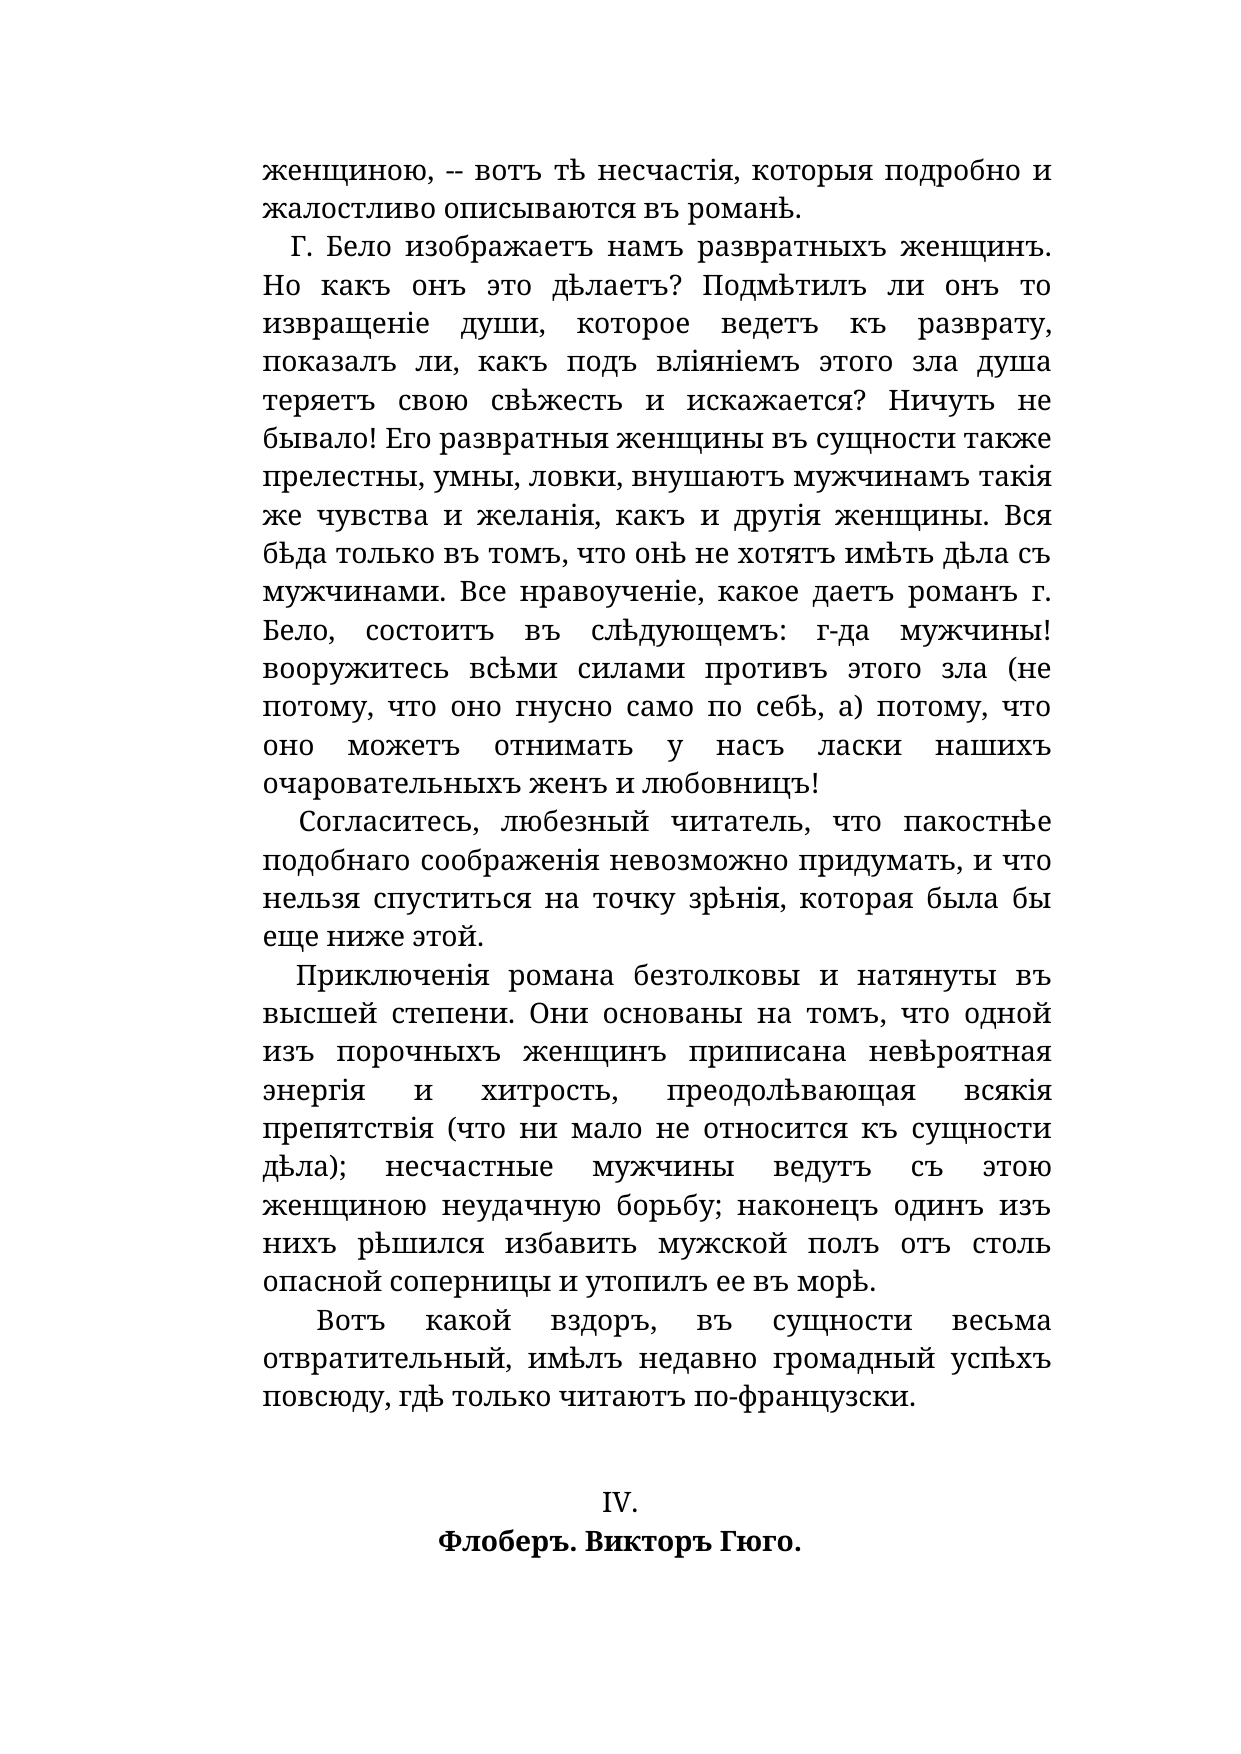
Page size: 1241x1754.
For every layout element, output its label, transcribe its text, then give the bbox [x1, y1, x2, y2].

text Г. Бело изображаетъ намъ развратныхъ женщинъ. Но какъ онъ это дѣлаетъ? Подмѣтилъ ли онъ то извращеніе души, которое ведетъ къ разврату, показалъ ли, какъ подъ вліяніемъ этого зла душа теряетъ свою свѣжесть и искажается? Ничуть не бывало! Его развратныя женщины въ сущности также прелестны, умны, ловки, внушаютъ мужчинамъ такія же чувства и желанія, какъ и другія женщины. Вся бѣда только въ томъ, что онѣ не хотятъ имѣть дѣла съ мужчинами. Все нравоученіе, какое даетъ романъ г. Бело, состоитъ въ слѣдующемъ: г-да мужчины! вооружитесь всѣми силами противъ этого зла (не потому, что оно гнусно само по себѣ, а) потому, что оно можетъ отнимать у насъ ласки нашихъ очаровательныхъ женъ и любовницъ! [262, 227, 1053, 802]
text Согласитесь, любезный читатель, что пакостнѣе подобнаго соображенія невозможно придумать, и что нельзя спуститься на точку зрѣнія, которая была бы еще ниже этой. [262, 802, 1053, 955]
text Приключенія романа безтолковы и натянуты въ высшей степени. Они основаны на томъ, что одной изъ порочныхъ женщинъ приписана невѣроятная энергія и хитрость, преодолѣвающая всякія препятствія (что ни мало не относится къ сущности дѣла); несчастные мужчины ведутъ съ этою женщиною неудачную борьбу; наконецъ одинъ изъ нихъ рѣшился избавить мужской полъ отъ столь опасной соперницы и утопилъ ее въ морѣ. [262, 955, 1053, 1300]
text IV. Флоберъ. Викторъ Гюго. [187, 1482, 1053, 1559]
text Вотъ какой вздоръ, въ сущности весьма отвратительный, имѣлъ недавно громадный успѣхъ повсюду, гдѣ только читаютъ по-французски. [262, 1300, 1053, 1415]
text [262, 150, 1053, 227]
